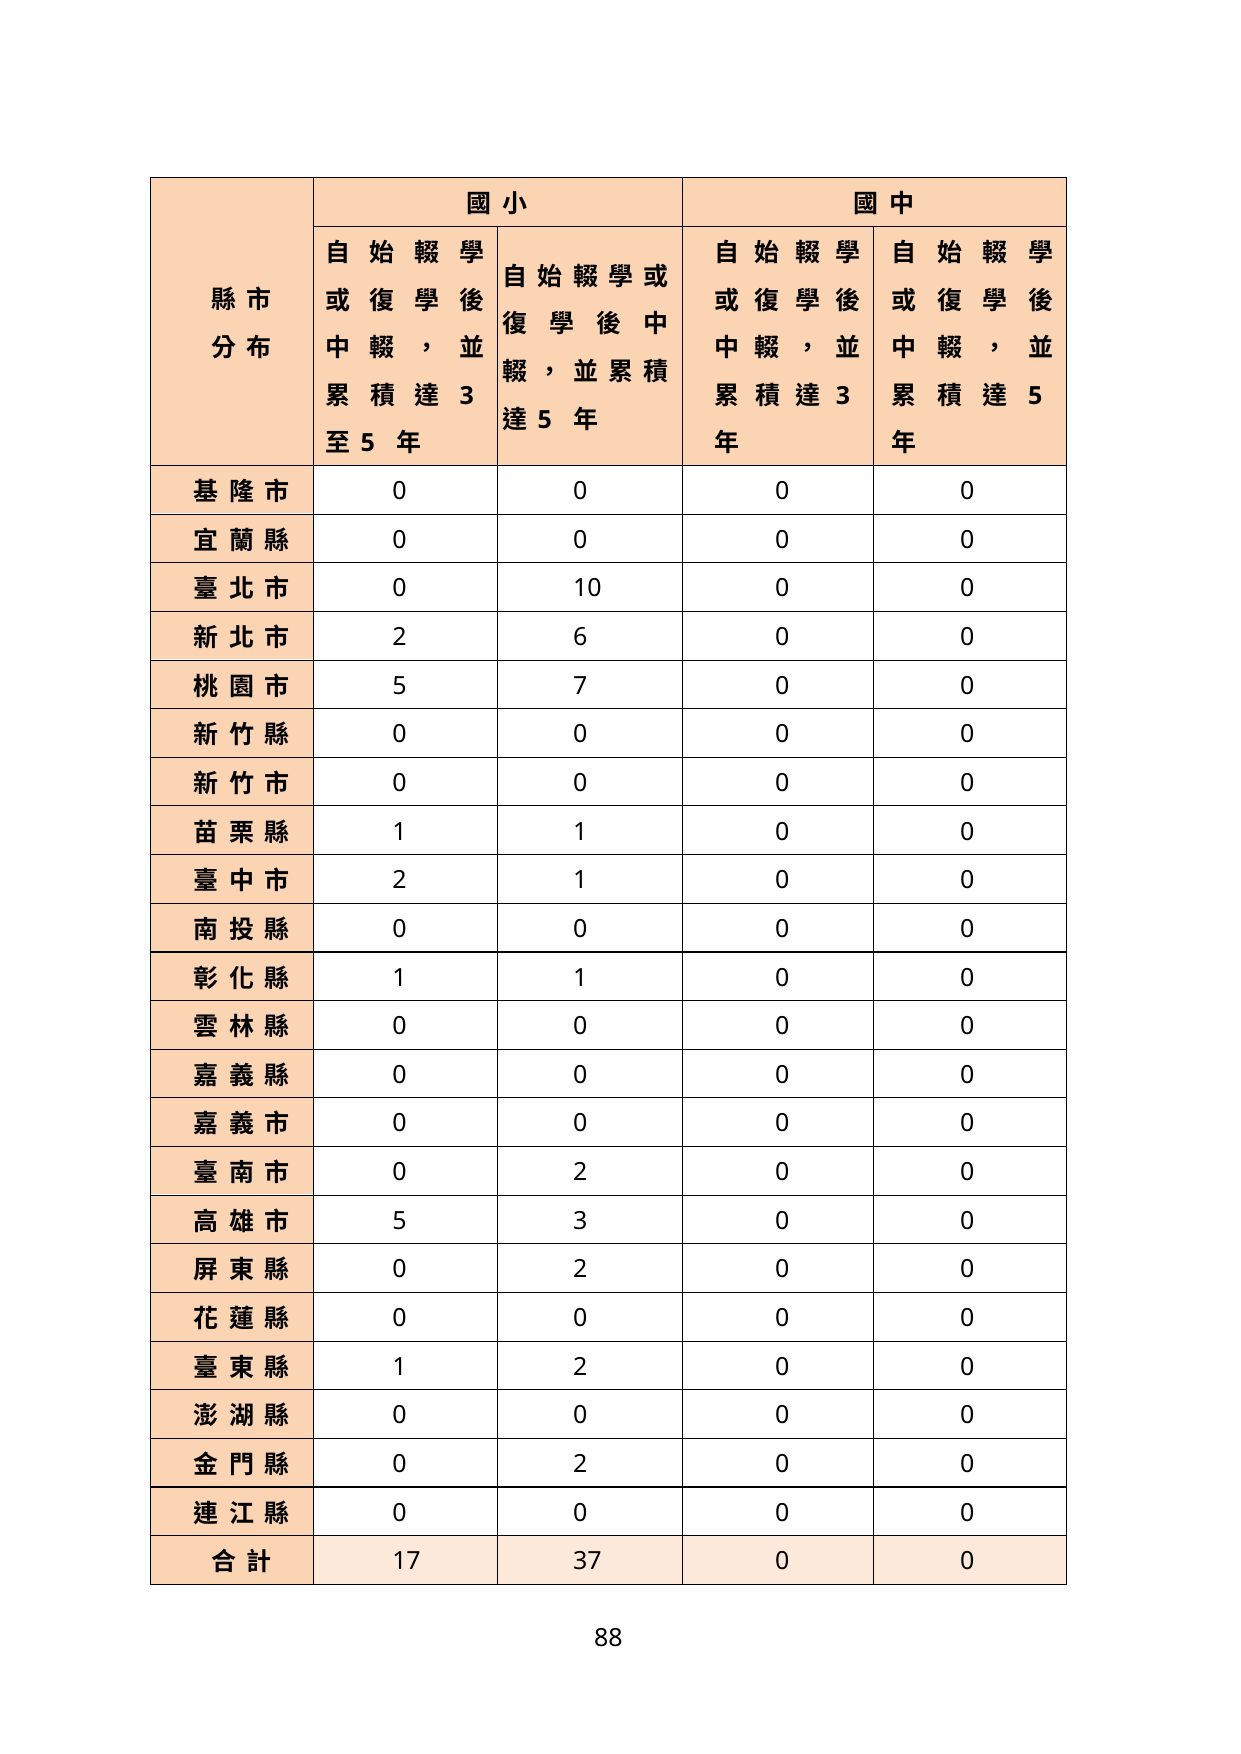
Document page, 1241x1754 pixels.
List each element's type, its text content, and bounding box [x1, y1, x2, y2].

table_cell 苗栗縣 [151, 806, 313, 854]
table_cell 2 [498, 1439, 682, 1486]
table_cell 南投縣 [151, 904, 313, 951]
table_header 國中 [683, 178, 1066, 226]
table_cell 0 [683, 1439, 873, 1486]
table_cell 0 [498, 1488, 682, 1535]
table_cell 0 [874, 1147, 1066, 1194]
table_cell 0 [498, 1001, 682, 1049]
table_cell 高雄市 [151, 1196, 313, 1243]
table_cell 0 [874, 953, 1066, 1000]
table_cell 0 [683, 1293, 873, 1341]
table_cell 1 [314, 806, 497, 854]
table_cell 0 [498, 1390, 682, 1438]
table_cell 0 [874, 1098, 1066, 1146]
table_cell 0 [683, 904, 873, 951]
table_cell 0 [874, 466, 1066, 513]
table_cell 0 [683, 466, 873, 513]
table_cell 0 [683, 515, 873, 562]
table_cell 5 [314, 661, 497, 708]
table_cell 0 [498, 515, 682, 562]
table_cell 3 [498, 1196, 682, 1243]
table_cell 自始輟學或復學後中輟，並累積達3年 [683, 227, 873, 465]
table_cell 澎湖縣 [151, 1390, 313, 1438]
table_cell 臺中市 [151, 855, 313, 903]
table_cell 0 [874, 1196, 1066, 1243]
table_cell 0 [874, 1390, 1066, 1438]
table_cell 0 [683, 806, 873, 854]
table_cell 0 [314, 1001, 497, 1049]
table_cell 0 [683, 1488, 873, 1535]
table_cell 37 [498, 1536, 682, 1584]
table_cell 2 [498, 1244, 682, 1292]
table_cell 0 [314, 563, 497, 611]
table_cell 彰化縣 [151, 953, 313, 1000]
table_cell 新北市 [151, 612, 313, 659]
table_cell 新竹市 [151, 758, 313, 805]
table_cell 金門縣 [151, 1439, 313, 1486]
table_cell 0 [874, 1536, 1066, 1584]
table_cell 0 [683, 1050, 873, 1097]
table_cell 2 [314, 612, 497, 659]
table_cell 0 [683, 758, 873, 805]
table_cell 0 [498, 1098, 682, 1146]
table_cell 0 [683, 1098, 873, 1146]
table_cell 0 [683, 661, 873, 708]
table_cell 0 [314, 904, 497, 951]
table_cell 0 [874, 1342, 1066, 1389]
table_cell 10 [498, 563, 682, 611]
table_cell 2 [498, 1342, 682, 1389]
table_cell 0 [874, 904, 1066, 951]
table_cell 0 [874, 515, 1066, 562]
table_cell 臺北市 [151, 563, 313, 611]
table_cell 2 [498, 1147, 682, 1194]
table_cell 0 [314, 758, 497, 805]
table_cell 合計 [151, 1536, 313, 1584]
table_cell 0 [874, 855, 1066, 903]
table_cell 0 [683, 709, 873, 757]
table_cell 0 [683, 1342, 873, 1389]
table_cell 臺南市 [151, 1147, 313, 1194]
table_cell 0 [683, 1147, 873, 1194]
table_cell 0 [498, 709, 682, 757]
table_cell 花蓮縣 [151, 1293, 313, 1341]
table_cell 自始輟學或復學後中輟，並累積達3至5年 [314, 227, 497, 465]
table_cell 0 [314, 1439, 497, 1486]
table_cell 0 [314, 1098, 497, 1146]
table_cell 17 [314, 1536, 497, 1584]
table_cell 5 [314, 1196, 497, 1243]
table_cell 0 [314, 1244, 497, 1292]
table_cell 嘉義縣 [151, 1050, 313, 1097]
table_cell 1 [498, 855, 682, 903]
table_cell 0 [314, 1488, 497, 1535]
table_cell 桃園市 [151, 661, 313, 708]
table_cell 0 [874, 563, 1066, 611]
table_cell 0 [874, 758, 1066, 805]
table_cell 基隆市 [151, 466, 313, 513]
table_cell 7 [498, 661, 682, 708]
table_cell 0 [498, 758, 682, 805]
table_cell 0 [683, 953, 873, 1000]
table_cell 0 [683, 563, 873, 611]
table_cell 1 [498, 953, 682, 1000]
table_cell 2 [314, 855, 497, 903]
table_cell 0 [683, 1196, 873, 1243]
table_cell 0 [874, 1488, 1066, 1535]
table_cell 0 [314, 1147, 497, 1194]
table_cell 連江縣 [151, 1488, 313, 1535]
table_cell 0 [683, 1536, 873, 1584]
table_cell 0 [874, 612, 1066, 659]
table_cell 0 [874, 661, 1066, 708]
table_cell 0 [683, 1390, 873, 1438]
table_cell 0 [498, 904, 682, 951]
table_cell 0 [874, 709, 1066, 757]
table_cell 6 [498, 612, 682, 659]
table_cell 0 [874, 806, 1066, 854]
table_cell 0 [498, 1050, 682, 1097]
table_cell 屏東縣 [151, 1244, 313, 1292]
table_cell 0 [314, 1050, 497, 1097]
table_cell 0 [874, 1439, 1066, 1486]
table_cell 0 [683, 1244, 873, 1292]
table_cell 0 [683, 612, 873, 659]
table_cell 新竹縣 [151, 709, 313, 757]
table_cell 0 [314, 1390, 497, 1438]
table_cell 臺東縣 [151, 1342, 313, 1389]
table_cell 0 [498, 1293, 682, 1341]
table_cell 0 [314, 515, 497, 562]
table_header 縣市 分布 [151, 178, 313, 465]
table_cell 0 [874, 1244, 1066, 1292]
table_cell 自始輟學或復學後中輟，並累積達5年 [874, 227, 1066, 465]
table_cell 1 [314, 953, 497, 1000]
table_header 國小 [314, 178, 682, 226]
table_cell 1 [498, 806, 682, 854]
table_cell 嘉義市 [151, 1098, 313, 1146]
table_cell 1 [314, 1342, 497, 1389]
table_cell 0 [314, 709, 497, 757]
table_cell 0 [874, 1001, 1066, 1049]
table_cell 0 [874, 1050, 1066, 1097]
table_cell 0 [314, 1293, 497, 1341]
table_cell 0 [683, 1001, 873, 1049]
table_cell 0 [498, 466, 682, 513]
table_cell 0 [683, 855, 873, 903]
table_cell 0 [314, 466, 497, 513]
table_cell 0 [874, 1293, 1066, 1341]
table_cell 自始輟學或復學後中輟，並累積達5年 [498, 227, 682, 465]
table_cell 宜蘭縣 [151, 515, 313, 562]
table_cell 雲林縣 [151, 1001, 313, 1049]
